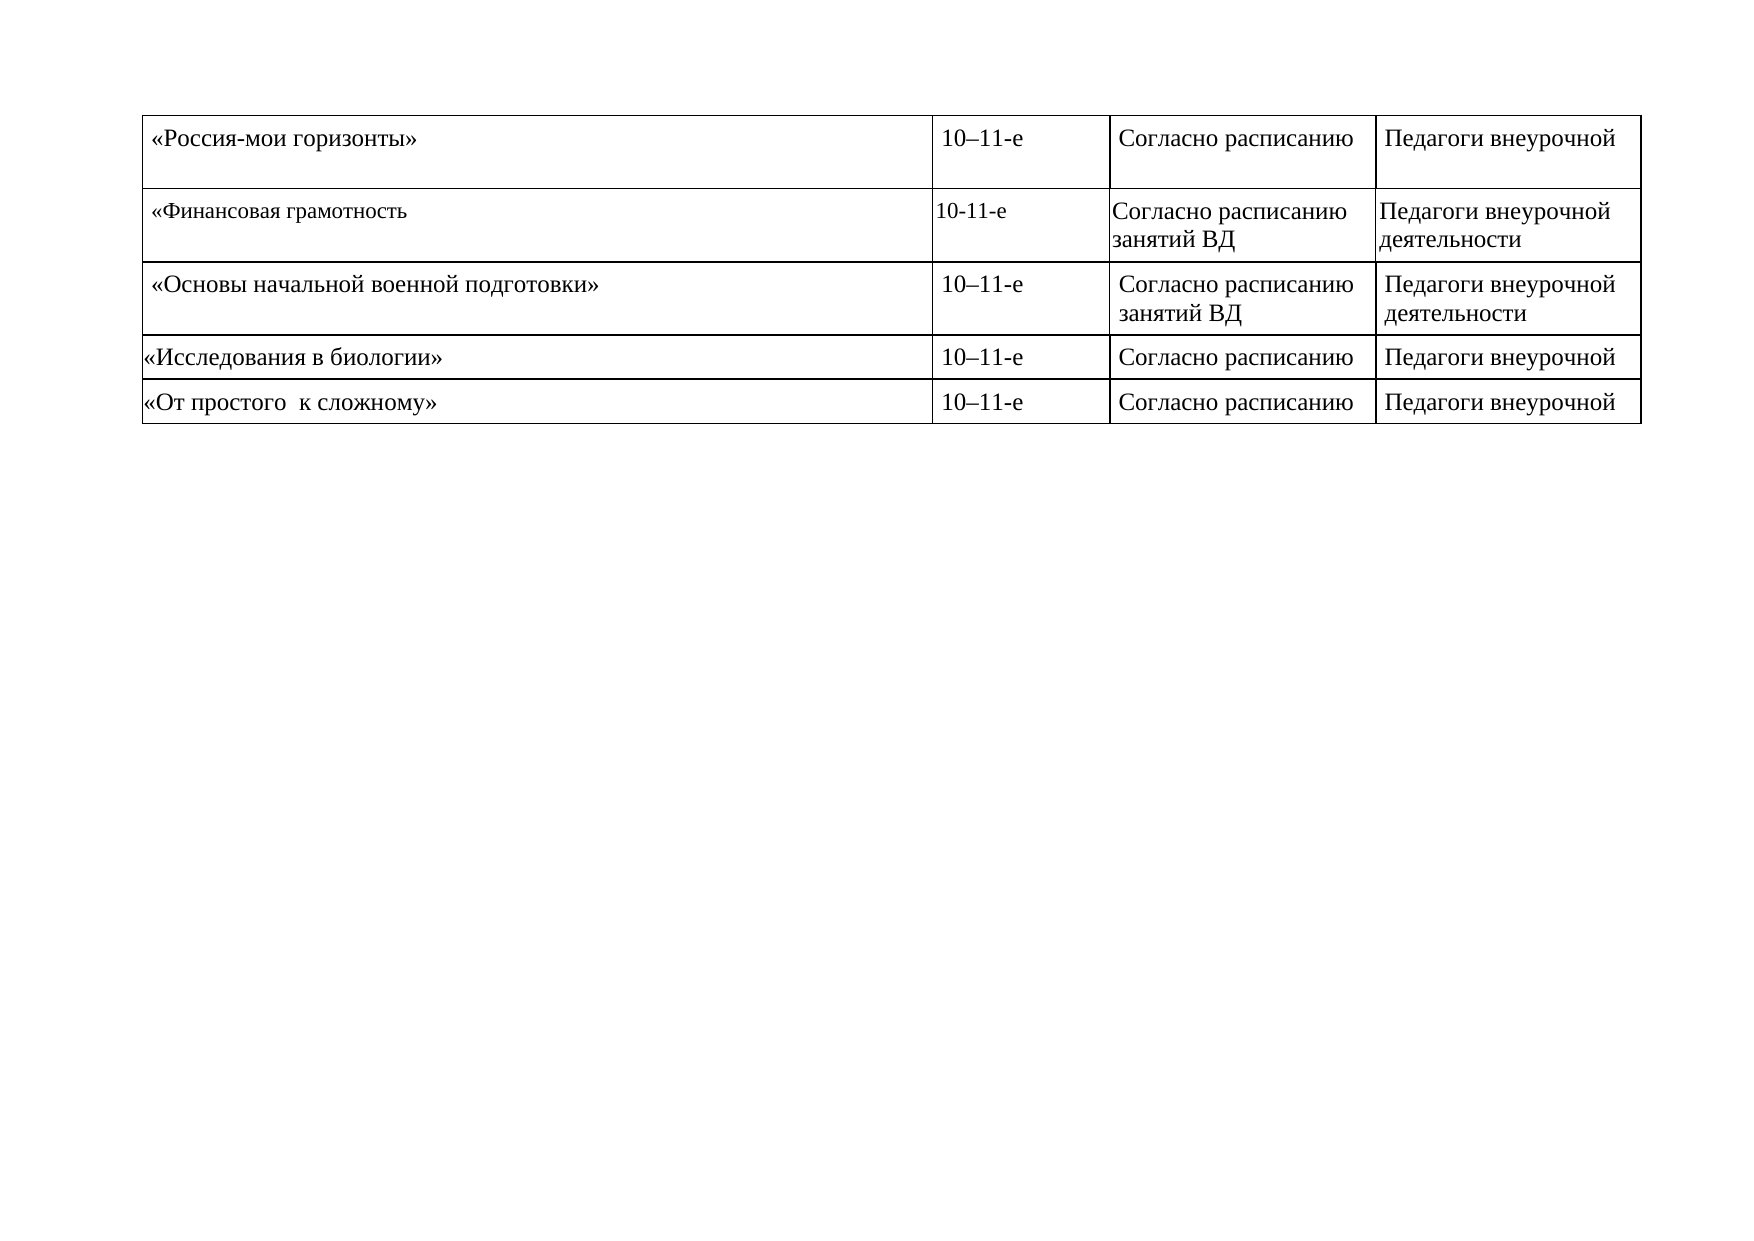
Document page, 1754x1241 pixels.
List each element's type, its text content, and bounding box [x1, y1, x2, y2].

table_cell 10–11-е [933, 263, 1109, 334]
table_cell «Россия-мои горизонты» [143, 116, 932, 188]
table_cell 10-11-е [933, 189, 1109, 261]
table_cell «Основы начальной военной подготовки» [143, 263, 932, 334]
table_cell 10–11-е [933, 380, 1109, 423]
table_cell Педагоги внеурочной деятельности [1377, 263, 1640, 334]
table_cell Согласно расписанию [1111, 380, 1375, 423]
table_cell 10–11-е [933, 116, 1109, 188]
table_cell Педагоги внеурочной [1377, 116, 1640, 188]
table_cell Согласно расписанию [1111, 116, 1375, 188]
table_cell 10–11-е [933, 336, 1109, 378]
table_cell Педагоги внеурочной [1377, 336, 1640, 378]
table_cell «Исследования в биологии» [143, 336, 932, 378]
table_cell Педагоги внеурочной деятельности [1376, 189, 1640, 261]
table_cell «От простого к сложному» [143, 380, 932, 423]
table_cell Педагоги внеурочной [1377, 380, 1640, 423]
table_cell «Финансовая грамотность [143, 189, 932, 261]
table_cell Согласно расписанию занятий ВД [1110, 189, 1375, 261]
table_cell Согласно расписанию занятий ВД [1110, 263, 1375, 334]
table_cell Согласно расписанию [1111, 336, 1375, 378]
